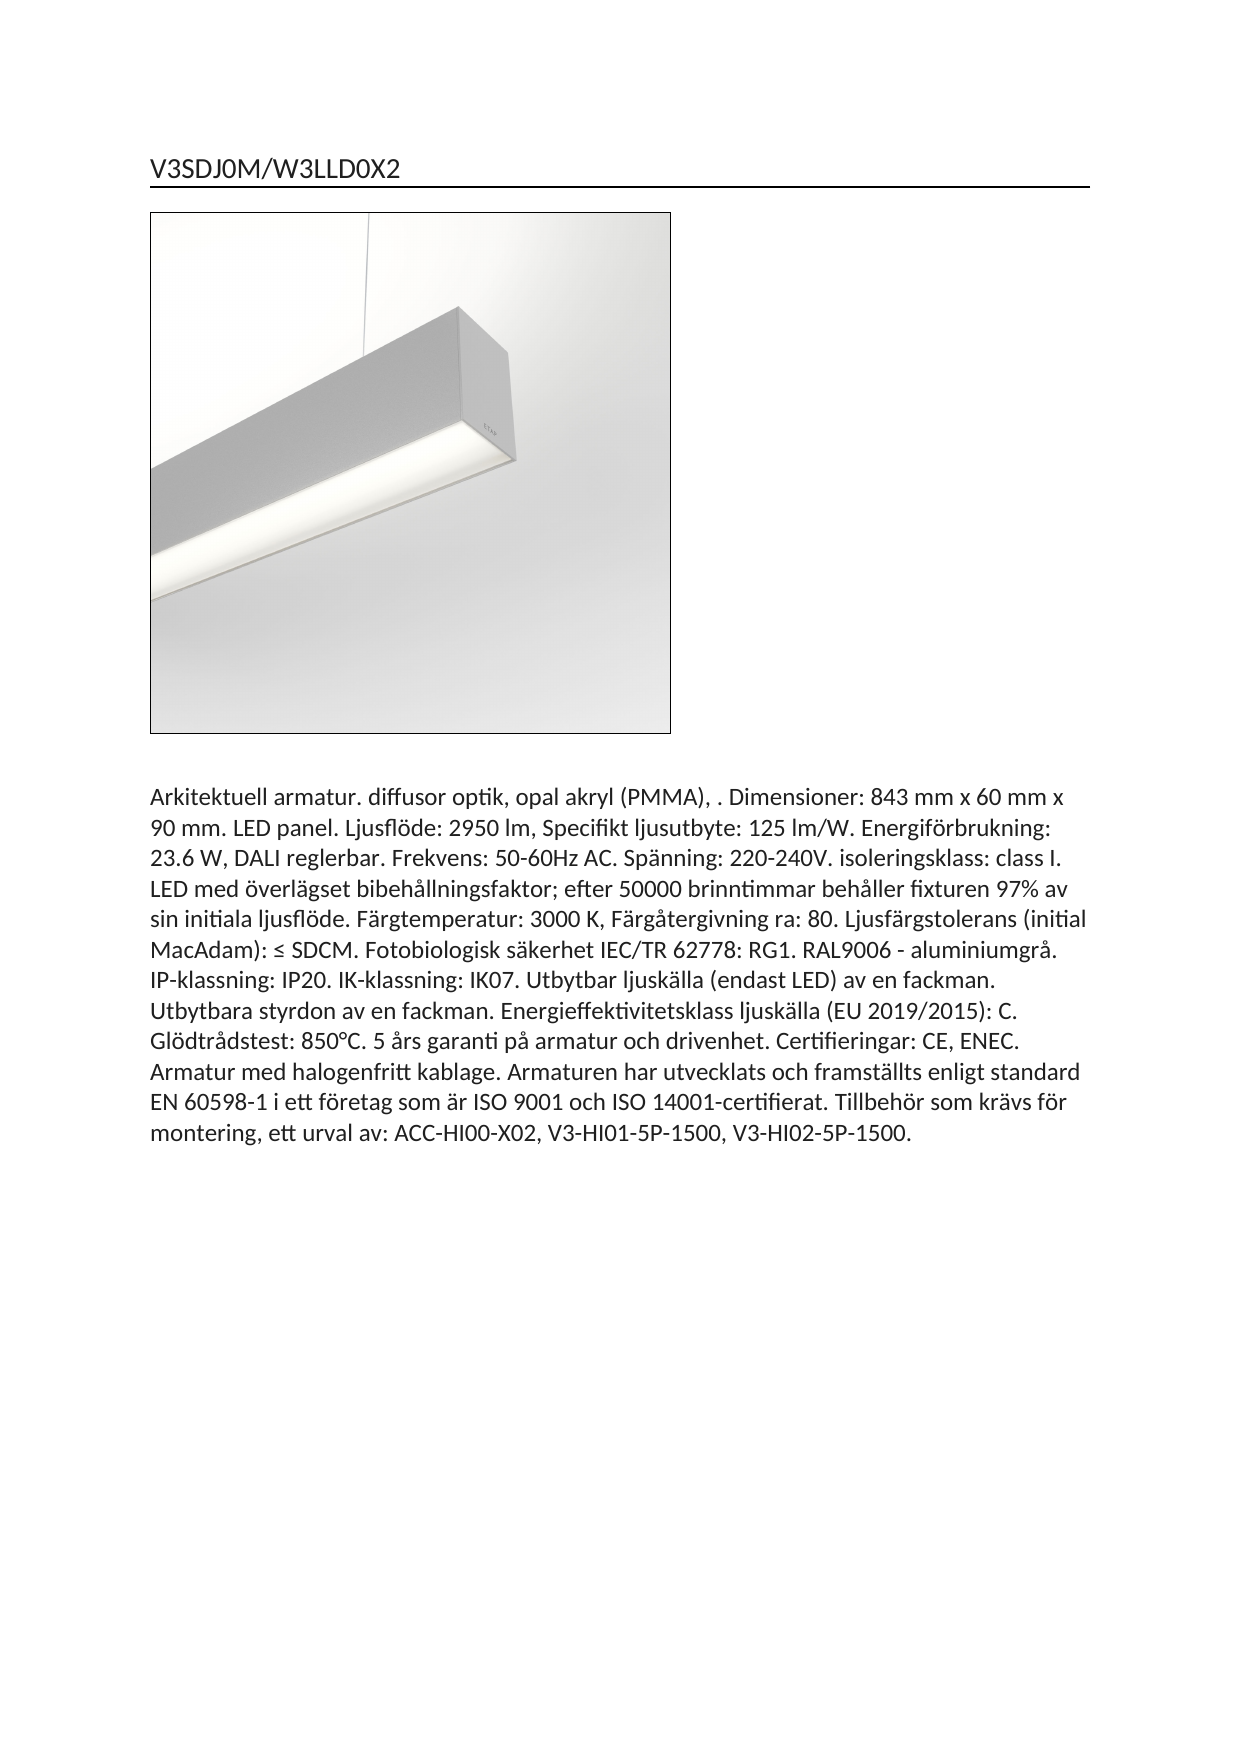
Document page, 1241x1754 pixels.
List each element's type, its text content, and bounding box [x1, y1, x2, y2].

picture [151, 213, 670, 733]
text Arkitektuell armatur. diffusor optik, opal akryl (PMMA), . Dimensioner: 843 mm x 60 mm x 90 mm. LED panel. Ljusflöde: 2950 lm, Specifikt ljusutbyte: 125 lm/W. Energiförbrukning: 23.6 W, DALI reglerbar. Frekvens: 50-60Hz AC. Spänning: 220-240V. isoleringsklass: class I. LED med överlägset bibehållningsfaktor; efter 50000 brinntimmar behåller fixturen 97% av sin initiala ljusflöde. Färgtemperatur: 3000 K, Färgåtergivning ra: 80. Ljusfärgstolerans (initial MacAdam): ≤ SDCM. Fotobiologisk säkerhet IEC/TR 62778: RG1. RAL9006 - aluminiumgrå. IP-klassning: IP20. IK-klassning: IK07. Utbytbar ljuskälla (endast LED) av en fackman. Utbytbara styrdon av en fackman. Energieffektivitetsklass ljuskälla (EU 2019/2015): C. Glödtrådstest: 850°C. 5 års garanti på armatur och drivenhet. Certifieringar: CE, ENEC. Armatur med halogenfritt kablage. Armaturen har utvecklats och framställts enligt standard EN 60598-1 i ett företag som är ISO 9001 och ISO 14001-certifierat. Tillbehör som krävs för montering, ett urval av: ACC-HI00-X02, V3-HI01-5P-1500, V3-HI02-5P-1500. [150, 781, 1090, 1147]
text V3SDJ0M/W3LLD0X2 [150, 150, 1090, 186]
